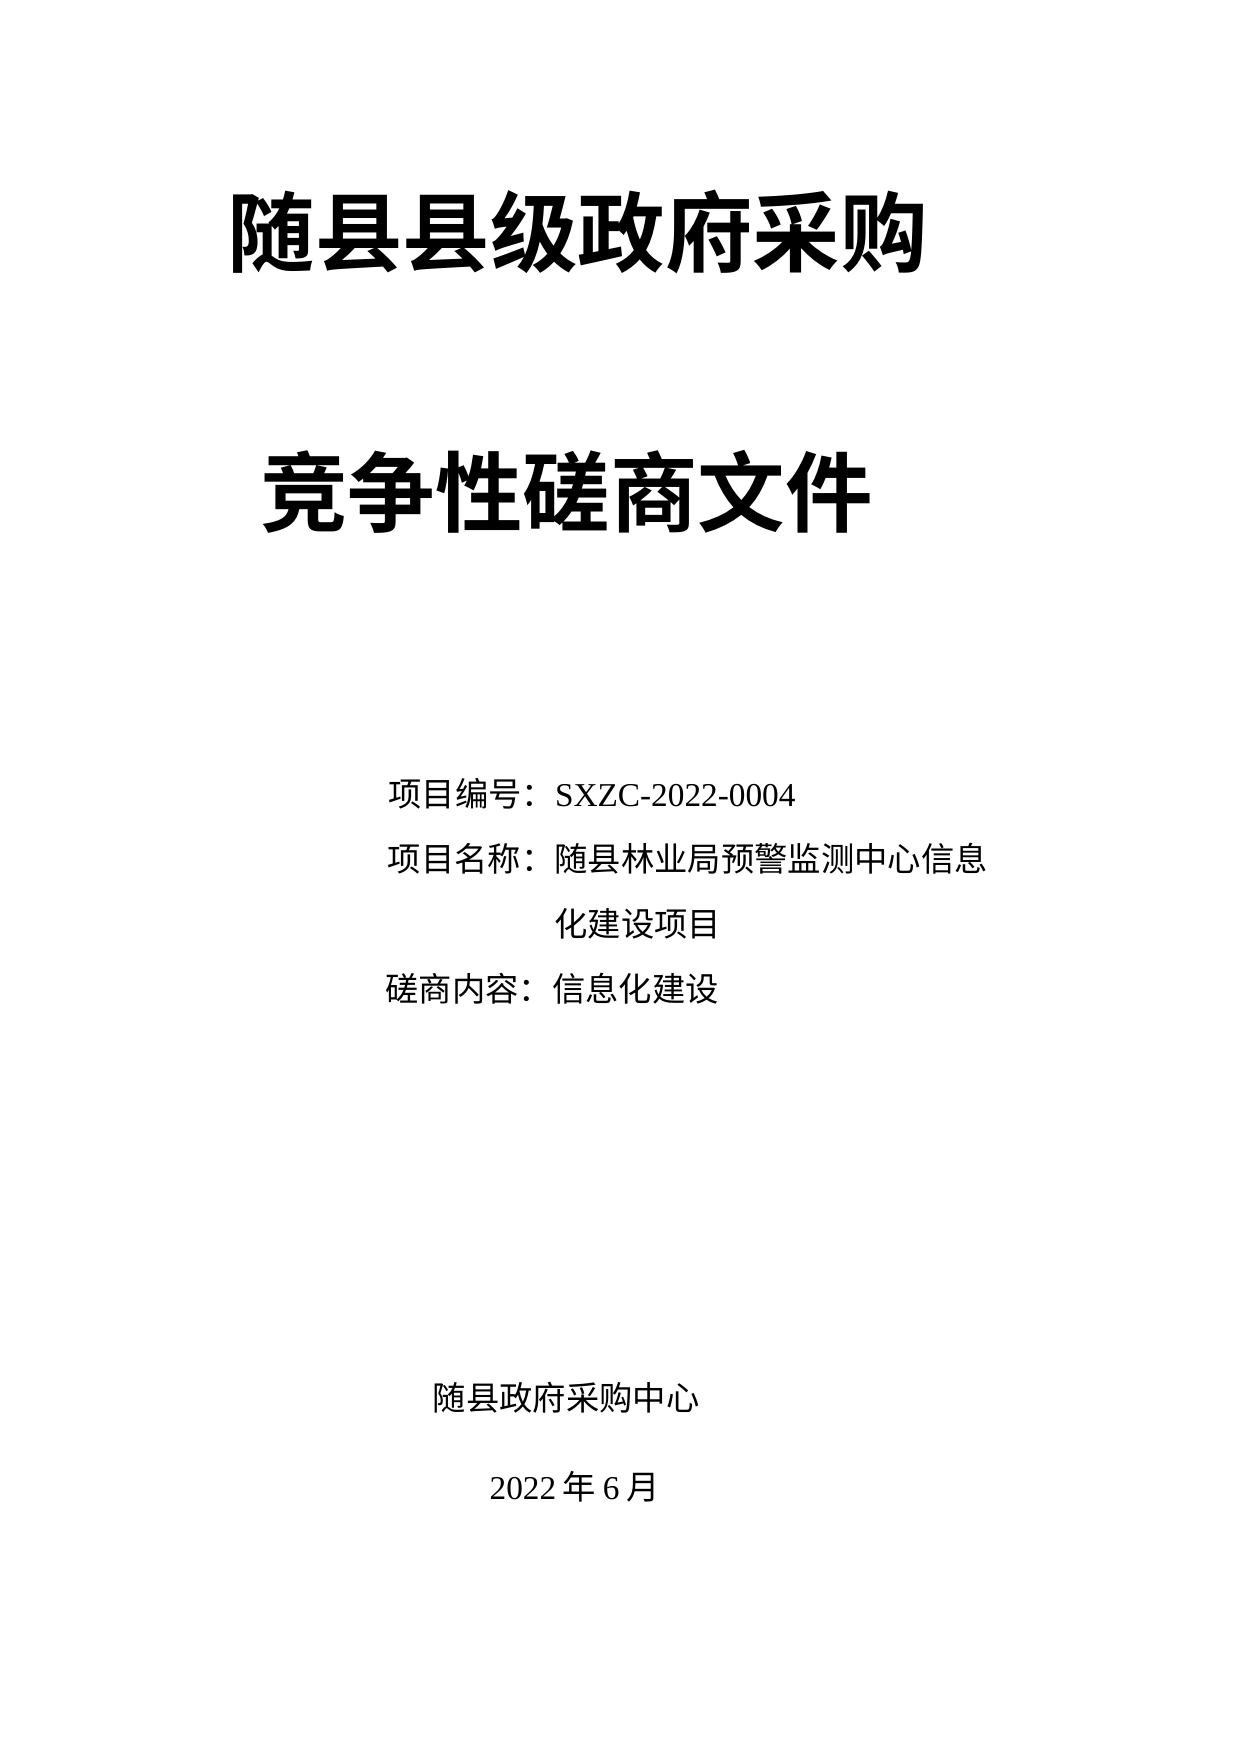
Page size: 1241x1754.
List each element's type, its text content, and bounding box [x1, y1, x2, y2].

text 随县政府采购中心 [121, 1364, 1010, 1429]
text 项目编号：SXZC-2022-0004 [121, 759, 1010, 824]
text 竞争性磋商文件 [121, 422, 1010, 552]
text 随县县级政府采购 [121, 162, 1010, 292]
text 2022年6月 [121, 1453, 1010, 1518]
text 项目名称：随县林业局预警监测中心信息化建设项目 [387, 824, 1010, 954]
text 磋商内容：信息化建设 [121, 954, 1010, 1019]
